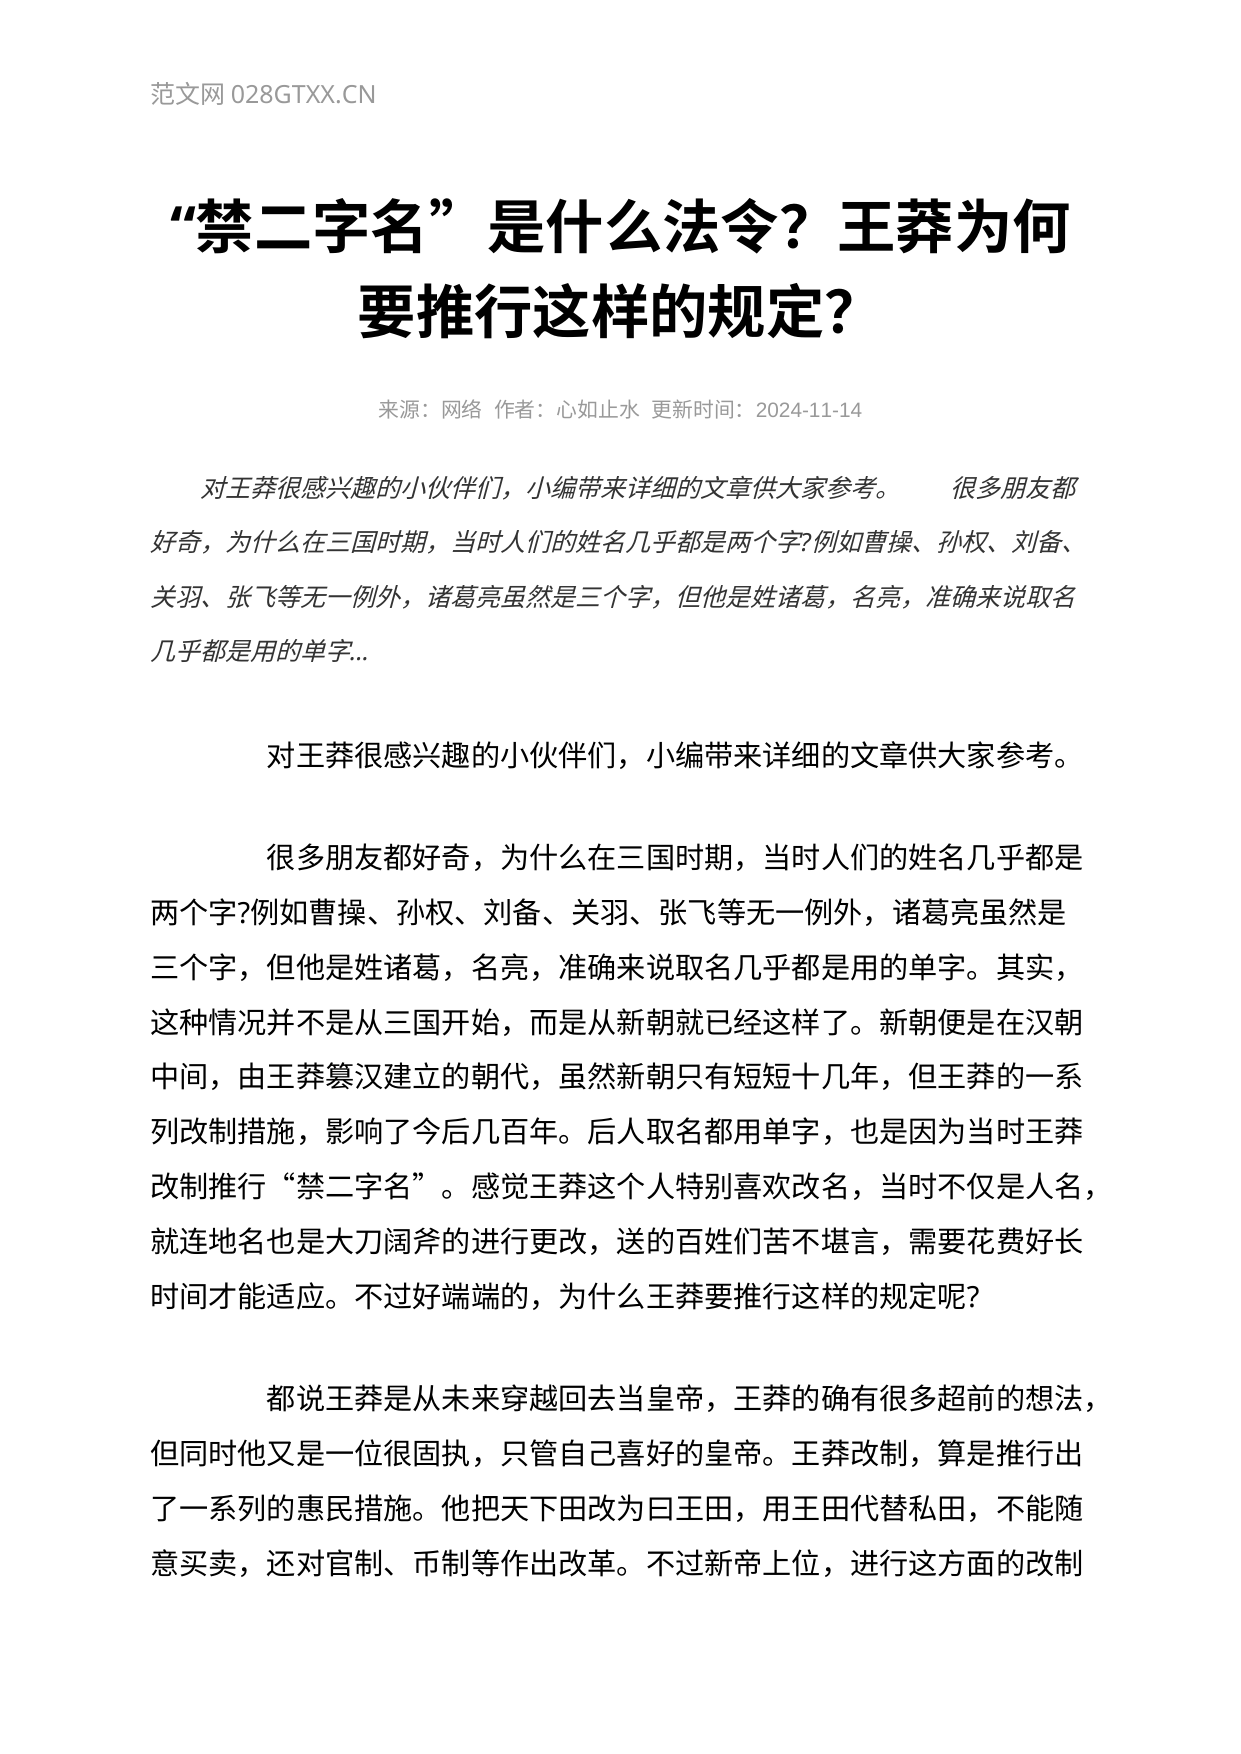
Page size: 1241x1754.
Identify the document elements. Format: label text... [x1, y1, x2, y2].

text 来源：网络 作者：心如止水 更新时间：2024-11-14 [150, 397, 1090, 421]
text 对王莽很感兴趣的小伙伴们，小编带来详细的文章供大家参考。 很多朋友都好奇，为什么在三国时期，当时人们的姓名几乎都是两个字?例如曹操、孙权、刘备、关羽、张飞等无一例外，诸葛亮虽然是三个字，但他是姓诸葛，名亮，准确来说取名几乎都是用的单字... [150, 468, 1090, 668]
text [150, 1376, 1090, 1583]
subtitle “禁二字名”是什么法令？王莽为何要推行这样的规定？ [150, 181, 1090, 351]
text 对王莽很感兴趣的小伙伴们，小编带来详细的文章供大家参考。 [150, 733, 1090, 775]
text 很多朋友都好奇，为什么在三国时期，当时人们的姓名几乎都是两个字?例如曹操、孙权、刘备、关羽、张飞等无一例外，诸葛亮虽然是三个字，但他是姓诸葛，名亮，准确来说取名几乎都是用的单字。其实，这种情况并不是从三国开始，而是从新朝就已经这样了。新朝便是在汉朝中间，由王莽篡汉建立的朝代，虽然新朝只有短短十几年，但王莽的一系列改制措施，影响了今后几百年。后人取名都用单字，也是因为当时王莽改制推行“禁二字名”。感觉王莽这个人特别喜欢改名，当时不仅是人名，就连地名也是大刀阔斧的进行更改，送的百姓们苦不堪言，需要花费好长时间才能适应。不过好端端的，为什么王莽要推行这样的规定呢? [150, 834, 1090, 1316]
